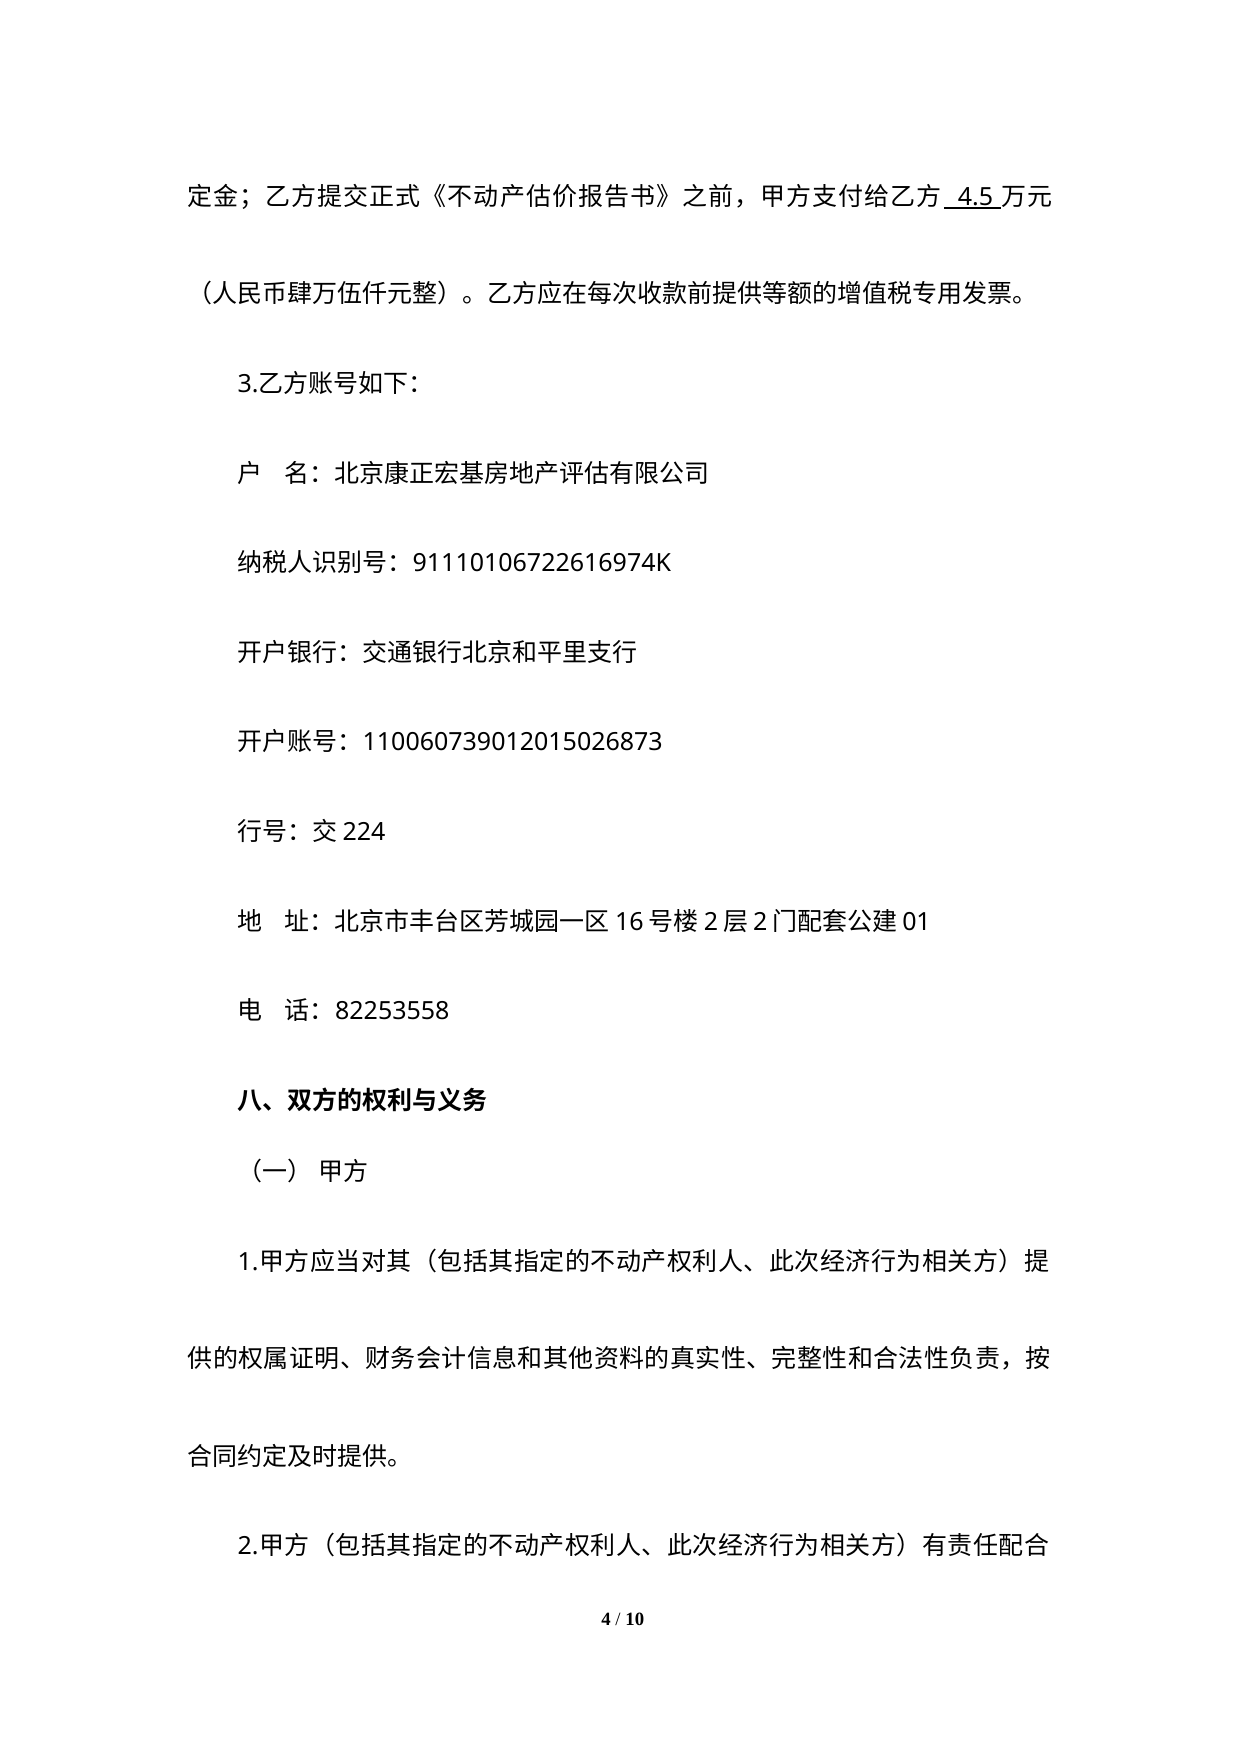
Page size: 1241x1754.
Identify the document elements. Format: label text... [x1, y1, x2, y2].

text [187, 162, 1053, 324]
text 八、双方的权利与义务 [187, 1066, 1053, 1131]
text 开户银行：交通银行北京和平里支行 [187, 618, 1053, 683]
text （一） 甲方 [187, 1137, 1053, 1202]
text 行号：交224 [187, 797, 1053, 862]
text 地 址：北京市丰台区芳城园一区16号楼2层2门配套公建01 [187, 887, 1053, 952]
text 户 名：北京康正宏基房地产评估有限公司 [187, 439, 1053, 504]
text 电 话：82253558 [187, 976, 1053, 1041]
text 开户账号：110060739012015026873 [187, 707, 1053, 772]
text 1.甲方应当对其（包括其指定的不动产权利人、此次经济行为相关方）提供的权属证明、财务会计信息和其他资料的真实性、完整性和合法性负责，按合同约定及时提供。 [187, 1227, 1053, 1487]
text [187, 1511, 1053, 1576]
text 3.乙方账号如下： [187, 349, 1053, 414]
text 纳税人识别号：91110106722616974K [187, 528, 1053, 593]
